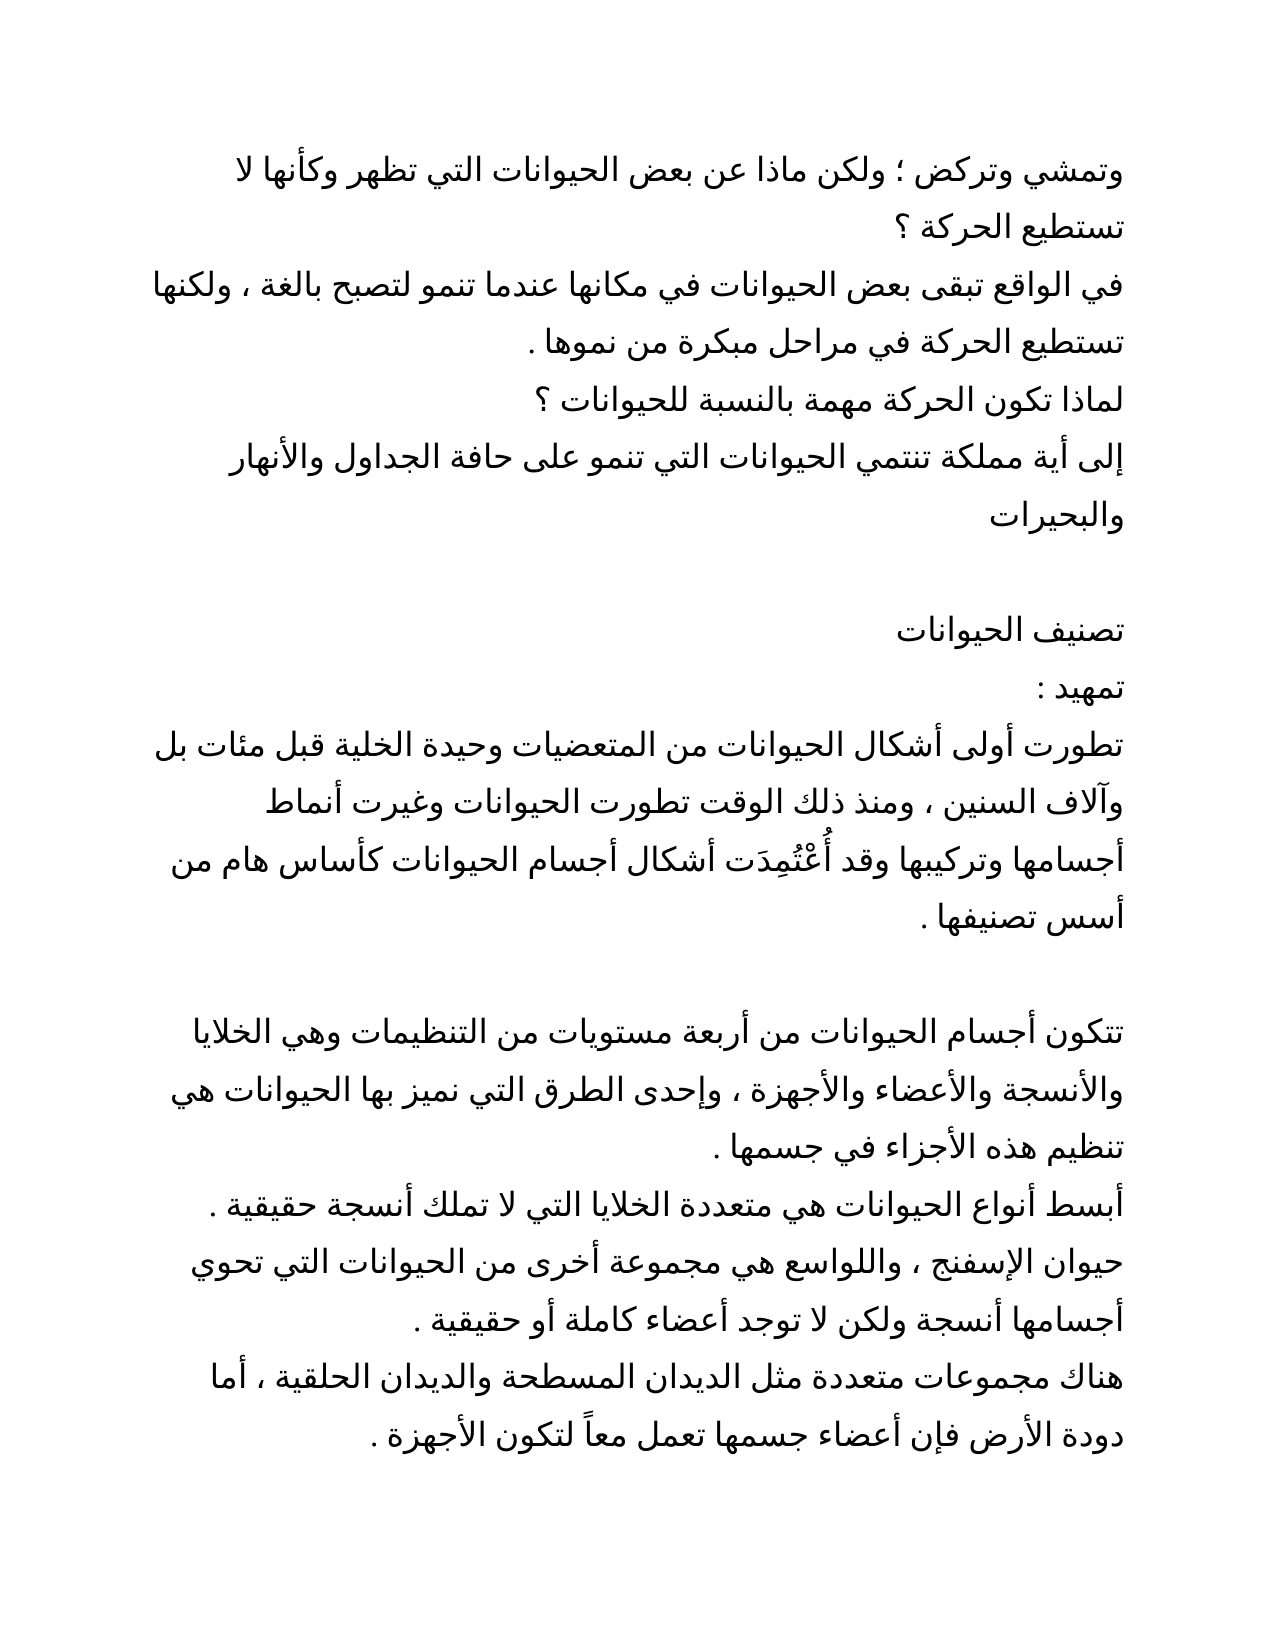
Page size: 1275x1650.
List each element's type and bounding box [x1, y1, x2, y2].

text [150, 150, 1125, 1453]
